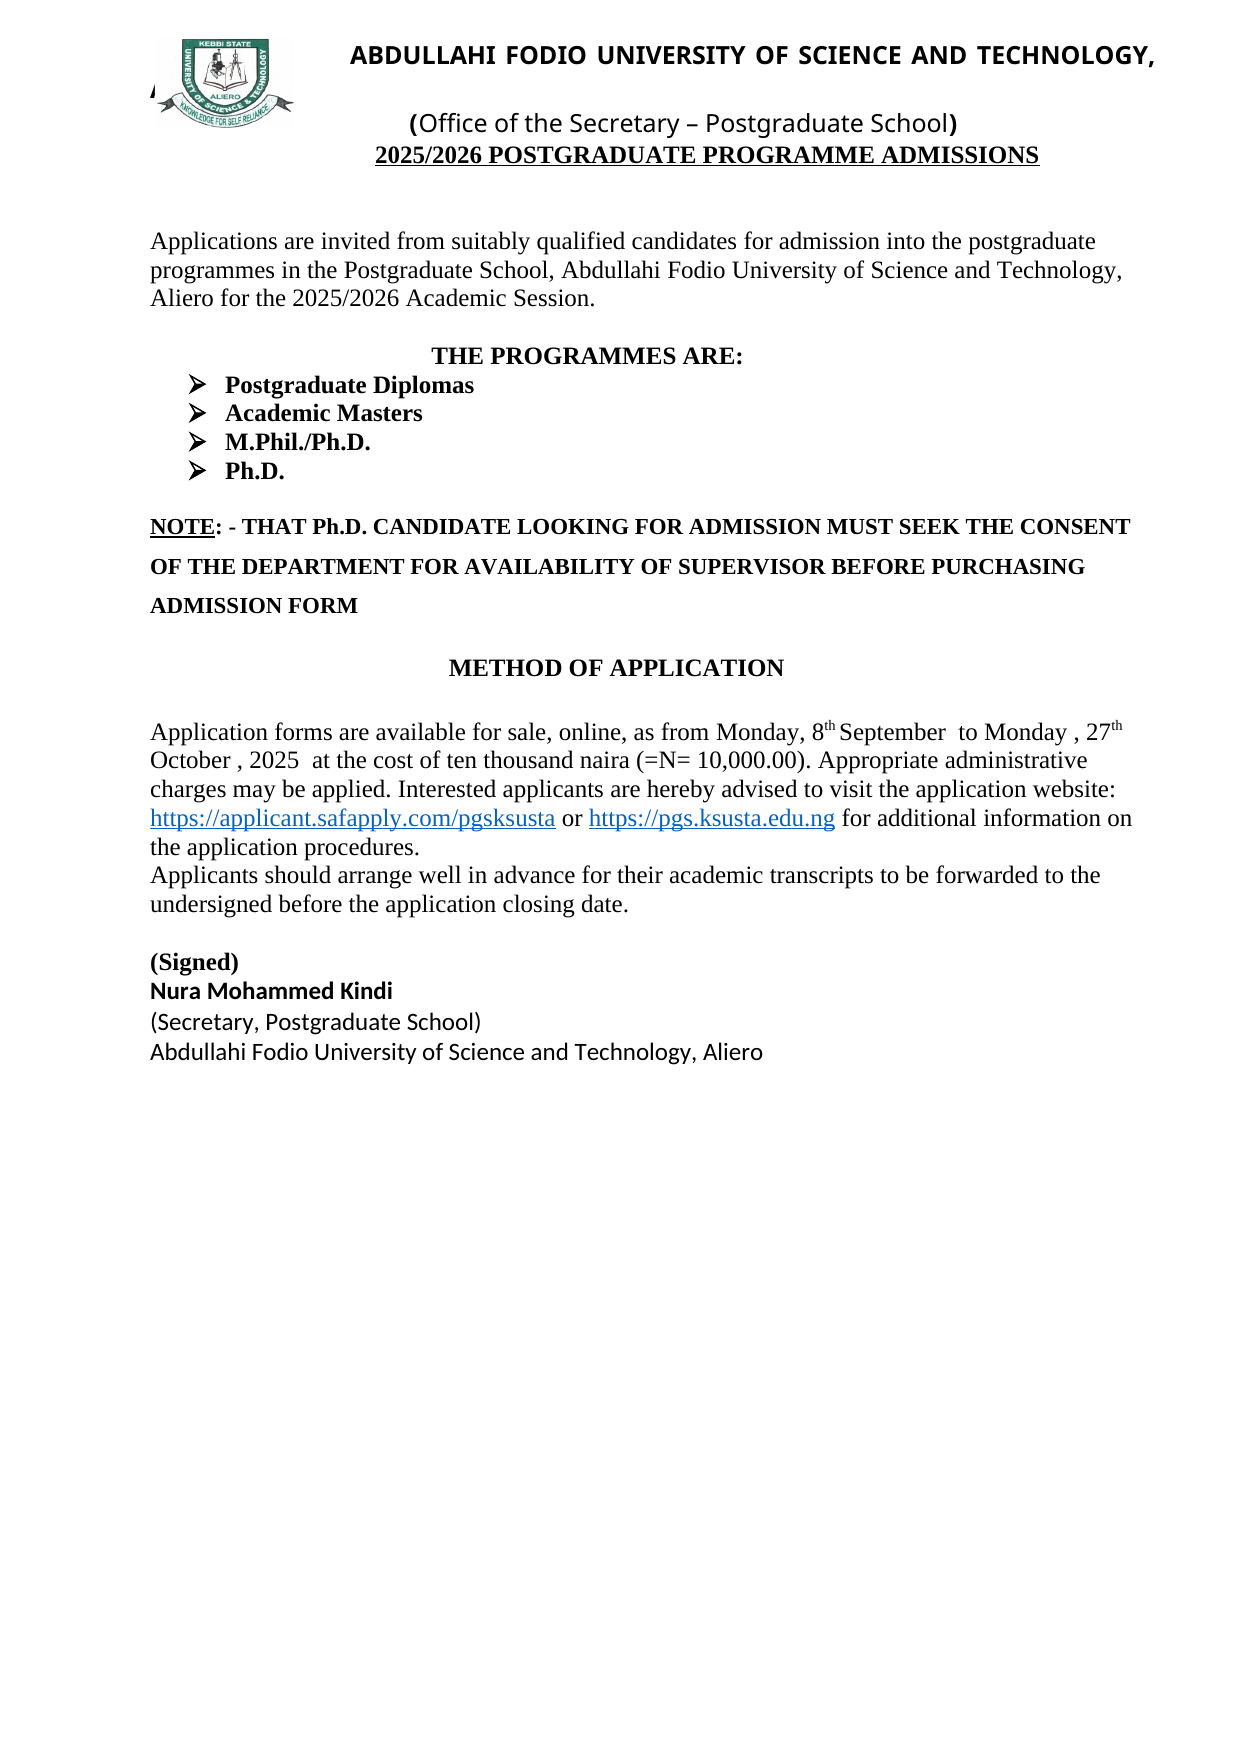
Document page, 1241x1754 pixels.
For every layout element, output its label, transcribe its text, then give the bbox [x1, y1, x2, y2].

text 2025/2026 POSTGRADUATE PROGRAMME ADMISSIONS [300, 140, 1156, 168]
text (Secretary, Postgraduate School) [150, 1006, 1156, 1036]
text (Office of the Secretary – Postgraduate School) [150, 106, 1156, 140]
text Applications are invited from suitably qualified candidates for admission into the postgraduate programmes in the Postgraduate School, Abdullahi Fodio University of Science and Technology, Aliero for the 2025/2026 Academic Session. [150, 226, 1156, 312]
text ABDULLAHI FODIO UNIVERSITY OF SCIENCE AND TECHNOLOGY, ALIERO [150, 37, 1156, 106]
text Abdullahi Fodio University of Science and Technology, Aliero [150, 1036, 1156, 1067]
text (Signed) [150, 947, 1156, 975]
picture [154, 38, 294, 128]
list Postgraduate Diplomas [187, 370, 1156, 398]
text Application forms are available for sale, online, as from Monday, 8th September to Monday , 27th October , 2025 at the cost of ten thousand naira (=N= 10,000.00). Appropriate administrative charges may be applied. Interested applicants are hereby advised to visit the application website: https://applicant.safapply.com/pgsksusta or https://pgs.ksusta.edu.ng for additional information on the application procedures. [150, 717, 1156, 860]
text NOTE: - THAT Ph.D. CANDIDATE LOOKING FOR ADMISSION MUST SEEK THE CONSENT OF THE DEPARTMENT FOR AVAILABILITY OF SUPERVISOR BEFORE PURCHASING ADMISSION FORM [150, 513, 1156, 619]
list Ph.D. [187, 456, 1156, 485]
list Academic Masters [187, 398, 1156, 427]
text Applicants should arrange well in advance for their academic transcripts to be forwarded to the undersigned before the application closing date. [150, 860, 1156, 918]
list M.Phil./Ph.D. [187, 427, 1156, 456]
text Nura Mohammed Kindi [150, 975, 1156, 1006]
text THE PROGRAMMES ARE: [150, 341, 1156, 370]
text METHOD OF APPLICATION [150, 653, 1156, 681]
